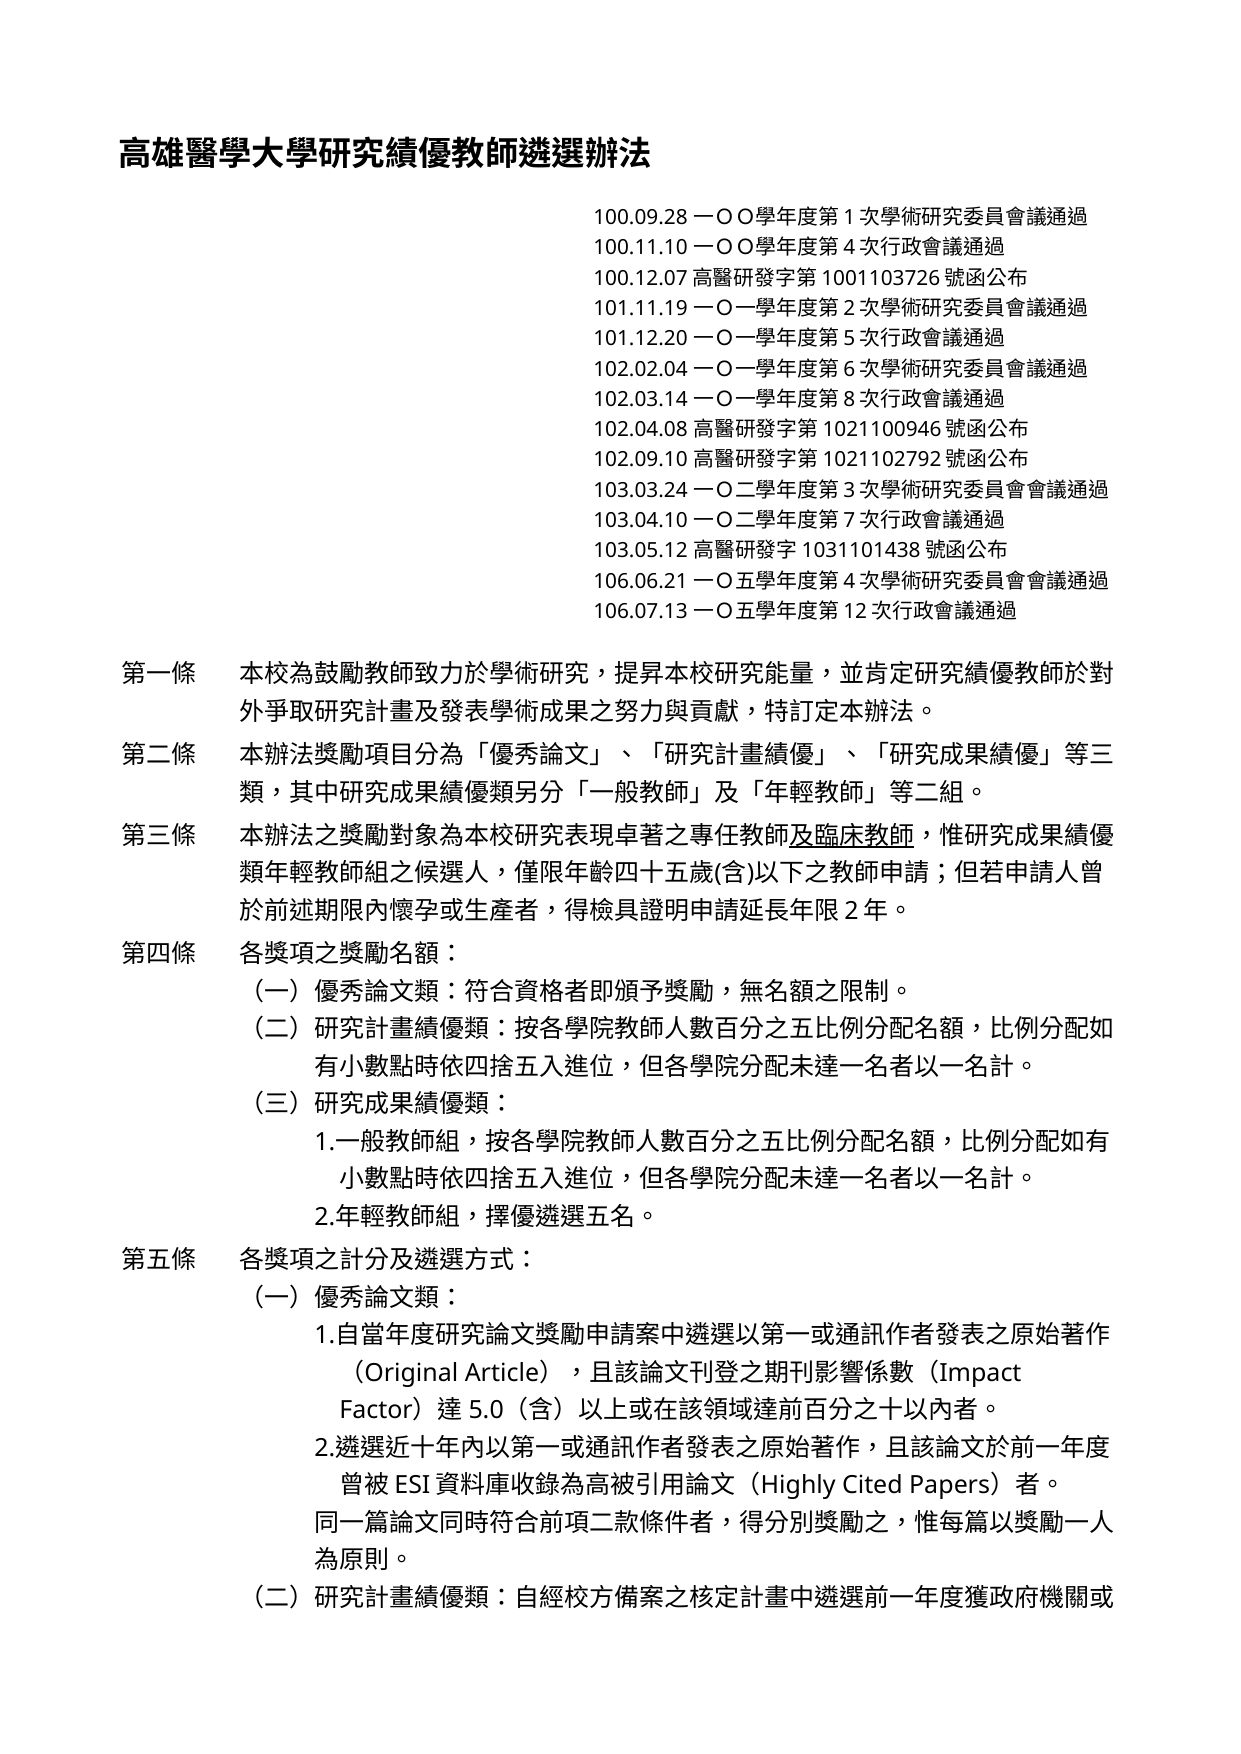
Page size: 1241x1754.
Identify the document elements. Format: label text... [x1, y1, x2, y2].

text 103.03.24 一Ｏ二學年度第3次學術研究委員會會議通過 [593, 473, 1122, 503]
table_cell 第三條 [118, 811, 236, 929]
table_cell 第五條 [118, 1235, 236, 1616]
table_cell 本辦法獎勵項目分為「優秀論文」、「研究計畫績優」、「研究成果績優」等三類，其中研究成果績優類另分「一般教師」及「年輕教師」等二組。 [236, 730, 1122, 811]
text 103.05.12 高醫研發字1031101438號函公布 [593, 534, 1122, 564]
text 102.09.10 高醫研發字第1021102792號函公布 [593, 443, 1122, 473]
text 100.09.28 一ＯＯ學年度第1次學術研究委員會議通過 [593, 200, 1122, 231]
table_cell 本辦法之獎勵對象為本校研究表現卓著之專任教師及臨床教師，惟研究成果績優類年輕教師組之候選人，僅限年齡四十五歲(含)以下之教師申請；但若申請人曾於前述期限內懷孕或生產者，得檢具證明申請延長年限2年。 [236, 811, 1122, 929]
text 101.12.20 一Ｏ一學年度第5次行政會議通過 [593, 321, 1122, 352]
text 106.07.13 一Ｏ五學年度第12次行政會議通過 [593, 594, 1122, 624]
table_header 本校為鼓勵教師致力於學術研究，提昇本校研究能量，並肯定研究績優教師於對外爭取研究計畫及發表學術成果之努力與貢獻，特訂定本辦法。 [236, 650, 1122, 730]
text 106.06.21 一Ｏ五學年度第4次學術研究委員會會議通過 [593, 564, 1122, 594]
table_cell 各獎項之獎勵名額： （一）優秀論文類：符合資格者即頒予獎勵，無名額之限制。 （二）研究計畫績優類：按各學院教師人數百分之五比例分配名額，比例分配如有小數點時依四捨五入進位，但各學院分配未達一名者以一名計。 （三）研究成果績優類： 1.一般教師組，按各學院教師人數百分之五比例分配名額，比例分配如有小數點時依四捨五入進位，但各學院分配未達一名者以一名計。 2.年輕教師組，擇優遴選五名。 [236, 930, 1122, 1235]
text 103.04.10 一Ｏ二學年度第7次行政會議通過 [593, 503, 1122, 534]
table_cell 第四條 [118, 930, 236, 1235]
text 100.11.10 一ＯＯ學年度第4次行政會議通過 [593, 231, 1122, 261]
text 100.12.07高醫研發字第1001103726號函公布 [593, 261, 1122, 291]
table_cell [236, 1235, 1122, 1616]
text 101.11.19 一Ｏ一學年度第2次學術研究委員會議通過 [593, 291, 1122, 321]
text 102.03.14 一Ｏ一學年度第8次行政會議通過 [593, 382, 1122, 412]
text 102.04.08 高醫研發字第1021100946號函公布 [593, 412, 1122, 443]
text 102.02.04 一Ｏ一學年度第6次學術研究委員會議通過 [593, 352, 1122, 382]
text 高雄醫學大學研究績優教師遴選辦法 [118, 127, 1122, 175]
table_cell 第二條 [118, 730, 236, 811]
table_header 第一條 [118, 650, 236, 730]
